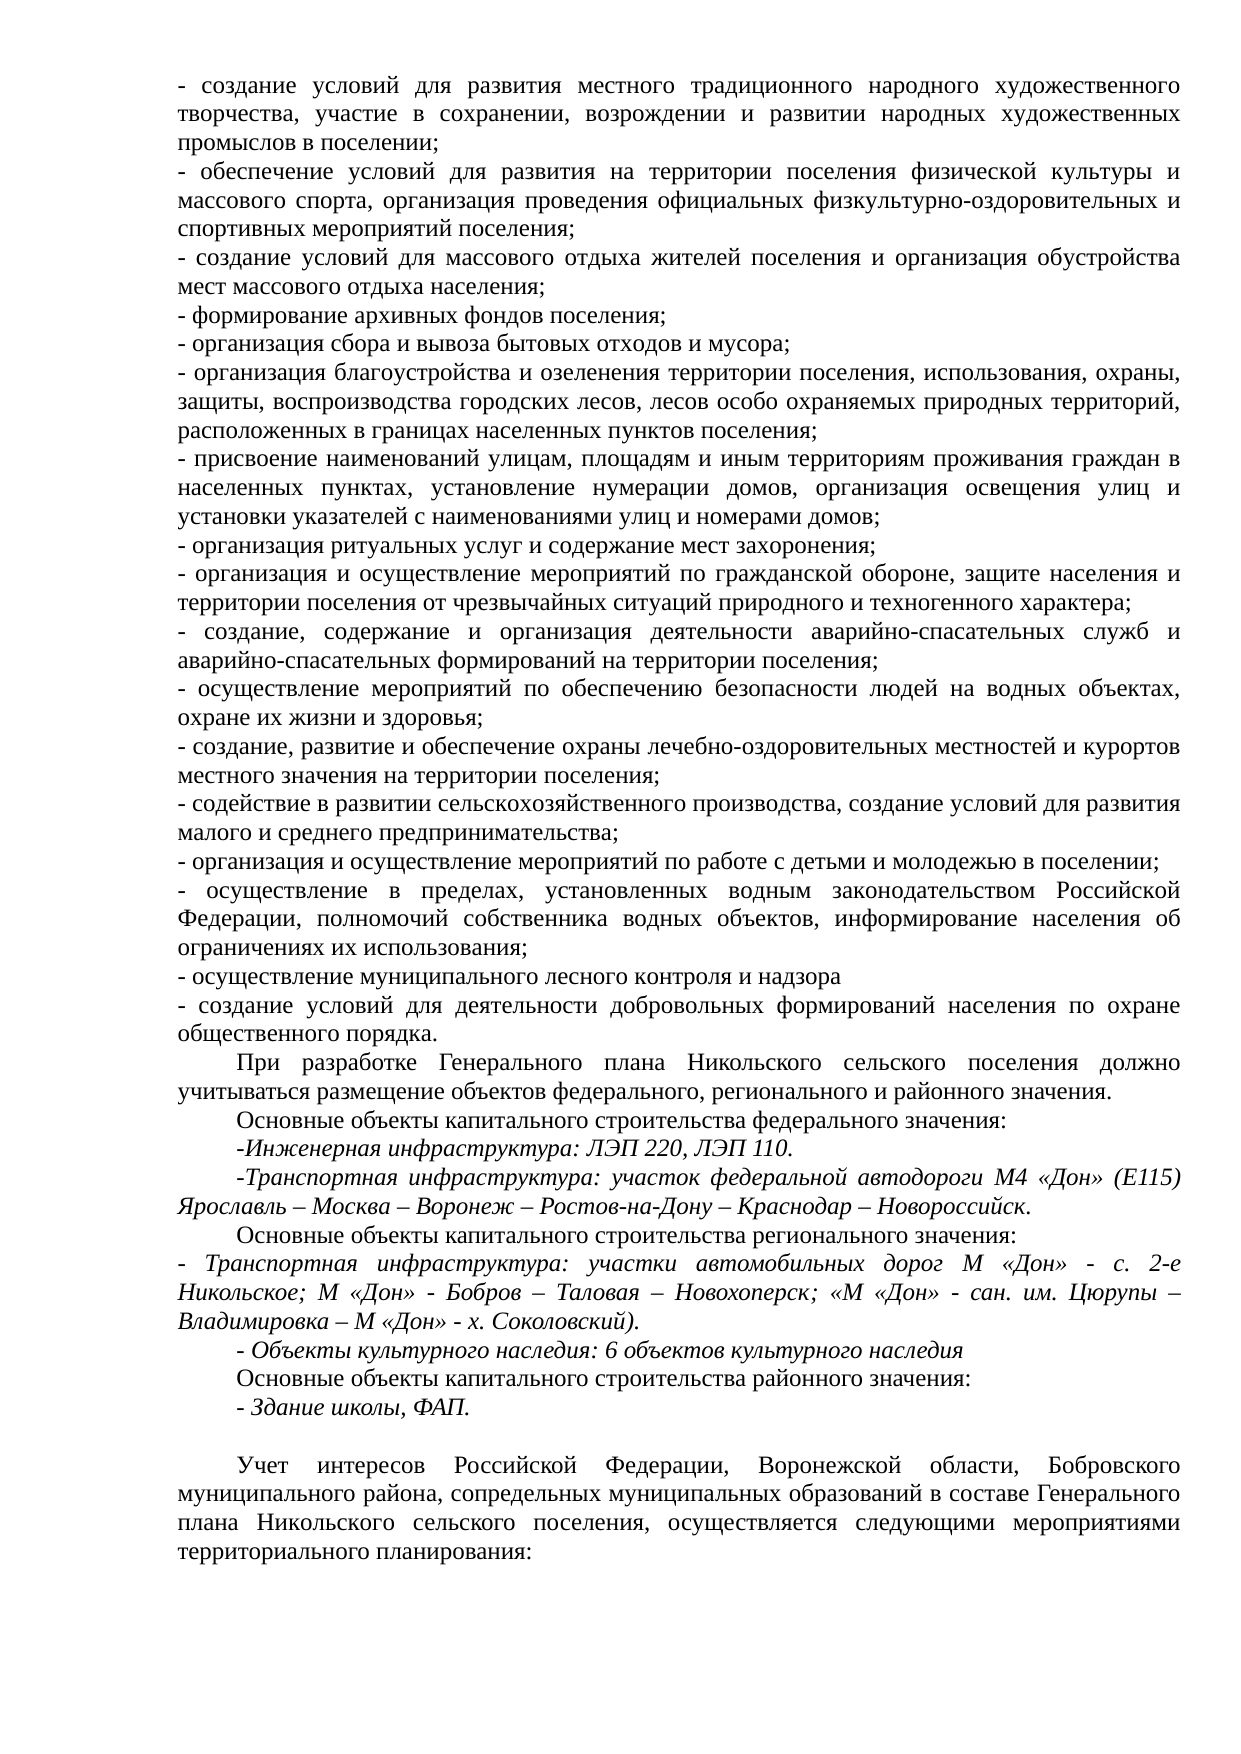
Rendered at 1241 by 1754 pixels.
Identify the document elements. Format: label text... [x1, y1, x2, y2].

text - создание условий для развития местного традиционного народного художественного творчества, участие в сохранении, возрождении и развитии народных художественных промыслов в поселении; [177, 70, 1181, 156]
text - организация и осуществление мероприятий по гражданской обороне, защите населения и территории поселения от чрезвычайных ситуаций природного и техногенного характера; [177, 558, 1181, 616]
text - осуществление муниципального лесного контроля и надзора [177, 961, 1181, 990]
text -Инженерная инфраструктура: ЛЭП 220, ЛЭП 110. [177, 1133, 1181, 1162]
text - создание, развитие и обеспечение охраны лечебно-оздоровительных местностей и курортов местного значения на территории поселения; [177, 731, 1181, 788]
text - создание, содержание и организация деятельности аварийно-спасательных служб и аварийно-спасательных формирований на территории поселения; [177, 616, 1181, 673]
text - осуществление мероприятий по обеспечению безопасности людей на водных объектах, охране их жизни и здоровья; [177, 673, 1181, 731]
text -Транспортная инфраструктура: участок федеральной автодороги М4 «Дон» (Е115) Ярославль – Москва – Воронеж – Ростов-на-Дону – Краснодар – Новороссийск. [177, 1162, 1181, 1220]
text Основные объекты капитального строительства районного значения: [177, 1363, 1181, 1392]
text - Объекты культурного наследия: 6 объектов культурного наследия [177, 1335, 1181, 1363]
text - обеспечение условий для развития на территории поселения физической культуры и массового спорта, организация проведения официальных физкультурно-оздоровительных и спортивных мероприятий поселения; [177, 156, 1181, 242]
text Основные объекты капитального строительства регионального значения: [177, 1220, 1181, 1248]
text - создание условий для деятельности добровольных формирований населения по охране общественного порядка. [177, 990, 1181, 1047]
text - содействие в развитии сельскохозяйственного производства, создание условий для развития малого и среднего предпринимательства; [177, 788, 1181, 846]
text - организация сбора и вывоза бытовых отходов и мусора; [177, 328, 1181, 357]
text - формирование архивных фондов поселения; [177, 300, 1181, 328]
text При разработке Генерального плана Никольского сельского поселения должно учитываться размещение объектов федерального, регионального и районного значения. [177, 1047, 1181, 1105]
text Основные объекты капитального строительства федерального значения: [177, 1105, 1181, 1133]
text - организация ритуальных услуг и содержание мест захоронения; [177, 530, 1181, 558]
text - Транспортная инфраструктура: участки автомобильных дорог М «Дон» - с. 2-е Никольское; М «Дон» - Бобров – Таловая – Новохоперск; «М «Дон» - сан. им. Цюрупы – Владимировка – М «Дон» - х. Соколовский). [177, 1248, 1181, 1335]
text - осуществление в пределах, установленных водным законодательством Российской Федерации, полномочий собственника водных объектов, информирование населения об ограничениях их использования; [177, 875, 1181, 961]
text - организация благоустройства и озеленения территории поселения, использования, охраны, защиты, воспроизводства городских лесов, лесов особо охраняемых природных территорий, расположенных в границах населенных пунктов поселения; [177, 357, 1181, 443]
text - организация и осуществление мероприятий по работе с детьми и молодежью в поселении; [177, 846, 1181, 875]
text - присвоение наименований улицам, площадям и иным территориям проживания граждан в населенных пунктах, установление нумерации домов, организация освещения улиц и установки указателей с наименованиями улиц и номерами домов; [177, 443, 1181, 530]
text - создание условий для массового отдыха жителей поселения и организация обустройства мест массового отдыха населения; [177, 242, 1181, 300]
text - Здание школы, ФАП. [177, 1392, 1181, 1421]
text Учет интересов Российской Федерации, Воронежской области, Бобровского муниципального района, сопредельных муниципальных образований в составе Генерального плана Никольского сельского поселения, осуществляется следующими мероприятиями территориального планирования: [177, 1450, 1181, 1565]
